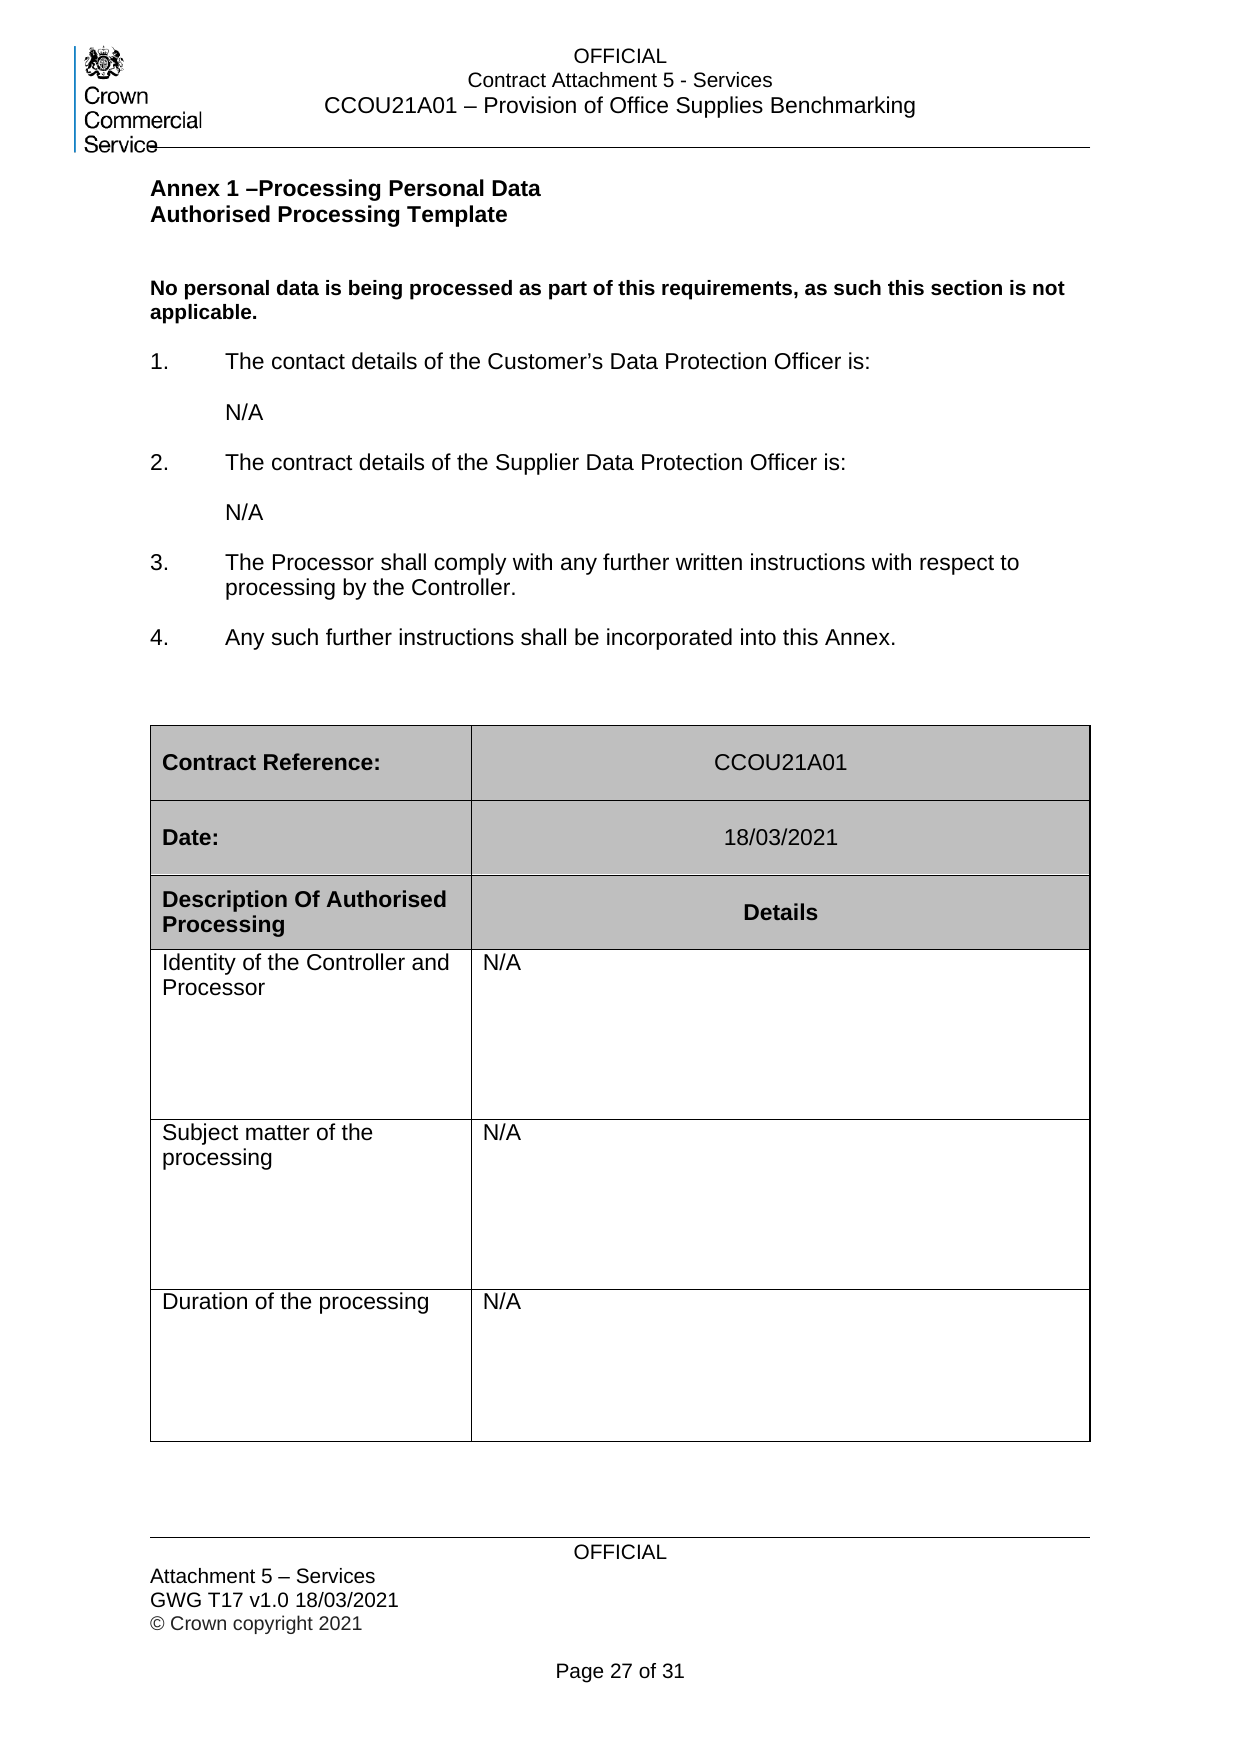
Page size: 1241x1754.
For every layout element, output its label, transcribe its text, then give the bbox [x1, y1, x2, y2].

title No personal data is being processed as part of this requirements, as such this section is not applicable. [150, 276, 1090, 324]
table_cell N/A [472, 950, 1089, 1119]
list The Processor shall comply with any further written instructions with respect to processing by the Controller. [150, 550, 1090, 600]
text Annex 1 –Processing Personal Data [150, 174, 1090, 201]
list The contact details of the Customer’s Data Protection Officer is: [150, 349, 1090, 374]
table_cell Description Of Authorised Processing [151, 876, 471, 949]
text Authorised Processing Template [150, 201, 1090, 227]
text N/A [225, 500, 1090, 525]
table_cell N/A [472, 1290, 1089, 1441]
table_cell Identity of the Controller and Processor [151, 950, 471, 1119]
picture [73, 45, 202, 153]
list The contract details of the Supplier Data Protection Officer is: [150, 450, 1090, 475]
table_cell 18/03/2021 [472, 801, 1089, 874]
table_cell Details [472, 876, 1089, 949]
list Any such further instructions shall be incorporated into this Annex. [150, 625, 1090, 650]
table_cell Duration of the processing [151, 1290, 471, 1441]
table_cell N/A [472, 1120, 1089, 1289]
table_header Contract Reference: [151, 726, 471, 800]
table_cell Subject matter of the processing [151, 1120, 471, 1289]
table_cell Date: [151, 801, 471, 874]
table_header CCOU21A01 [472, 726, 1089, 800]
text N/A [187, 399, 1090, 425]
